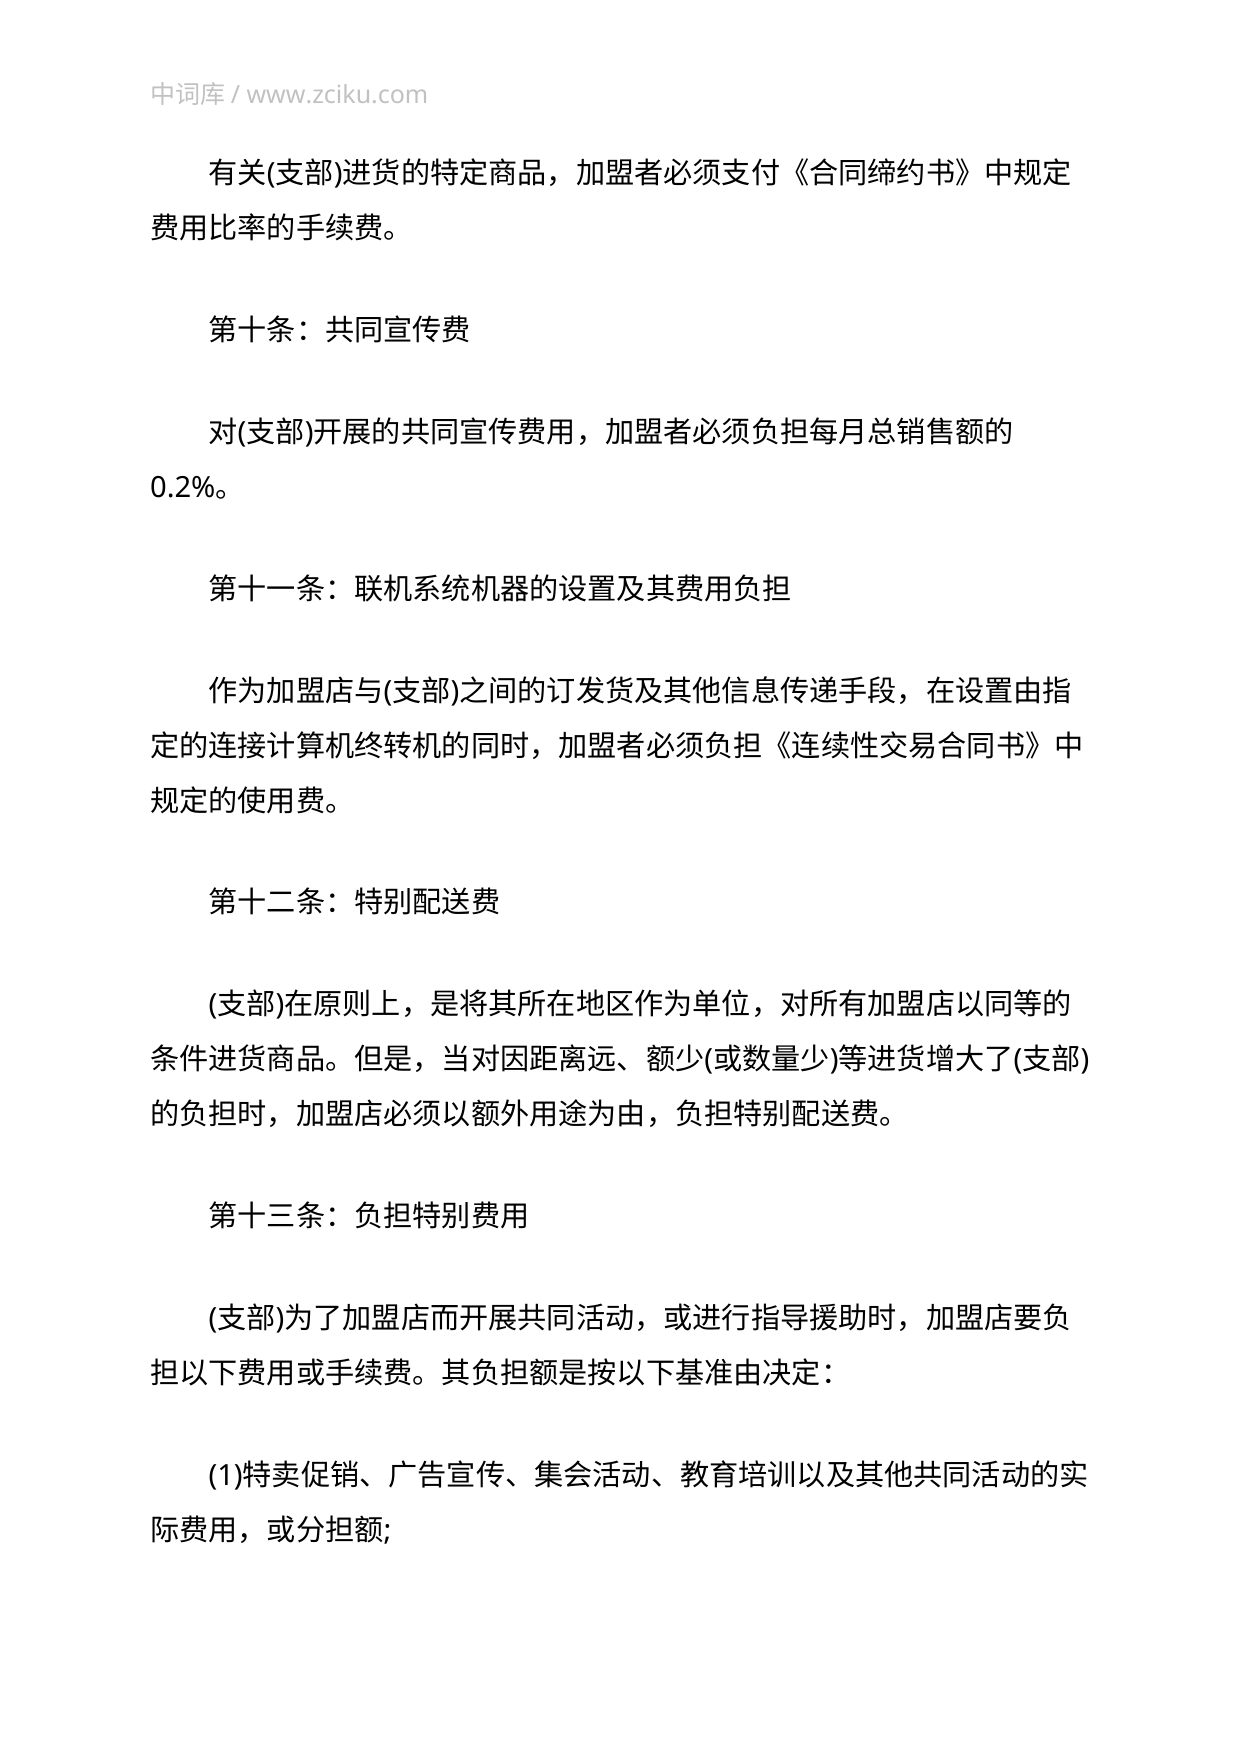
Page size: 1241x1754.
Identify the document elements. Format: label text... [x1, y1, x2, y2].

text (支部)在原则上，是将其所在地区作为单位，对所有加盟店以同等的条件进货商品。但是，当对因距离远、额少(或数量少)等进货增大了(支部)的负担时，加盟店必须以额外用途为由，负担特别配送费。 [150, 981, 1090, 1133]
text 第十条：共同宣传费 [150, 307, 1090, 349]
text 有关(支部)进货的特定商品，加盟者必须支付《合同缔约书》中规定费用比率的手续费。 [150, 150, 1090, 247]
text 作为加盟店与(支部)之间的订发货及其他信息传递手段，在设置由指定的连接计算机终转机的同时，加盟者必须负担《连续性交易合同书》中规定的使用费。 [150, 667, 1090, 819]
text 第十一条：联机系统机器的设置及其费用负担 [150, 566, 1090, 608]
text 第十二条：特别配送费 [150, 879, 1090, 921]
text 对(支部)开展的共同宣传费用，加盟者必须负担每月总销售额的0.2%。 [150, 408, 1090, 506]
text (支部)为了加盟店而开展共同活动，或进行指导援助时，加盟店要负担以下费用或手续费。其负担额是按以下基准由决定： [150, 1294, 1090, 1392]
text 第十三条：负担特别费用 [150, 1192, 1090, 1235]
text (1)特卖促销、广告宣传、集会活动、教育培训以及其他共同活动的实际费用，或分担额; [150, 1451, 1090, 1548]
